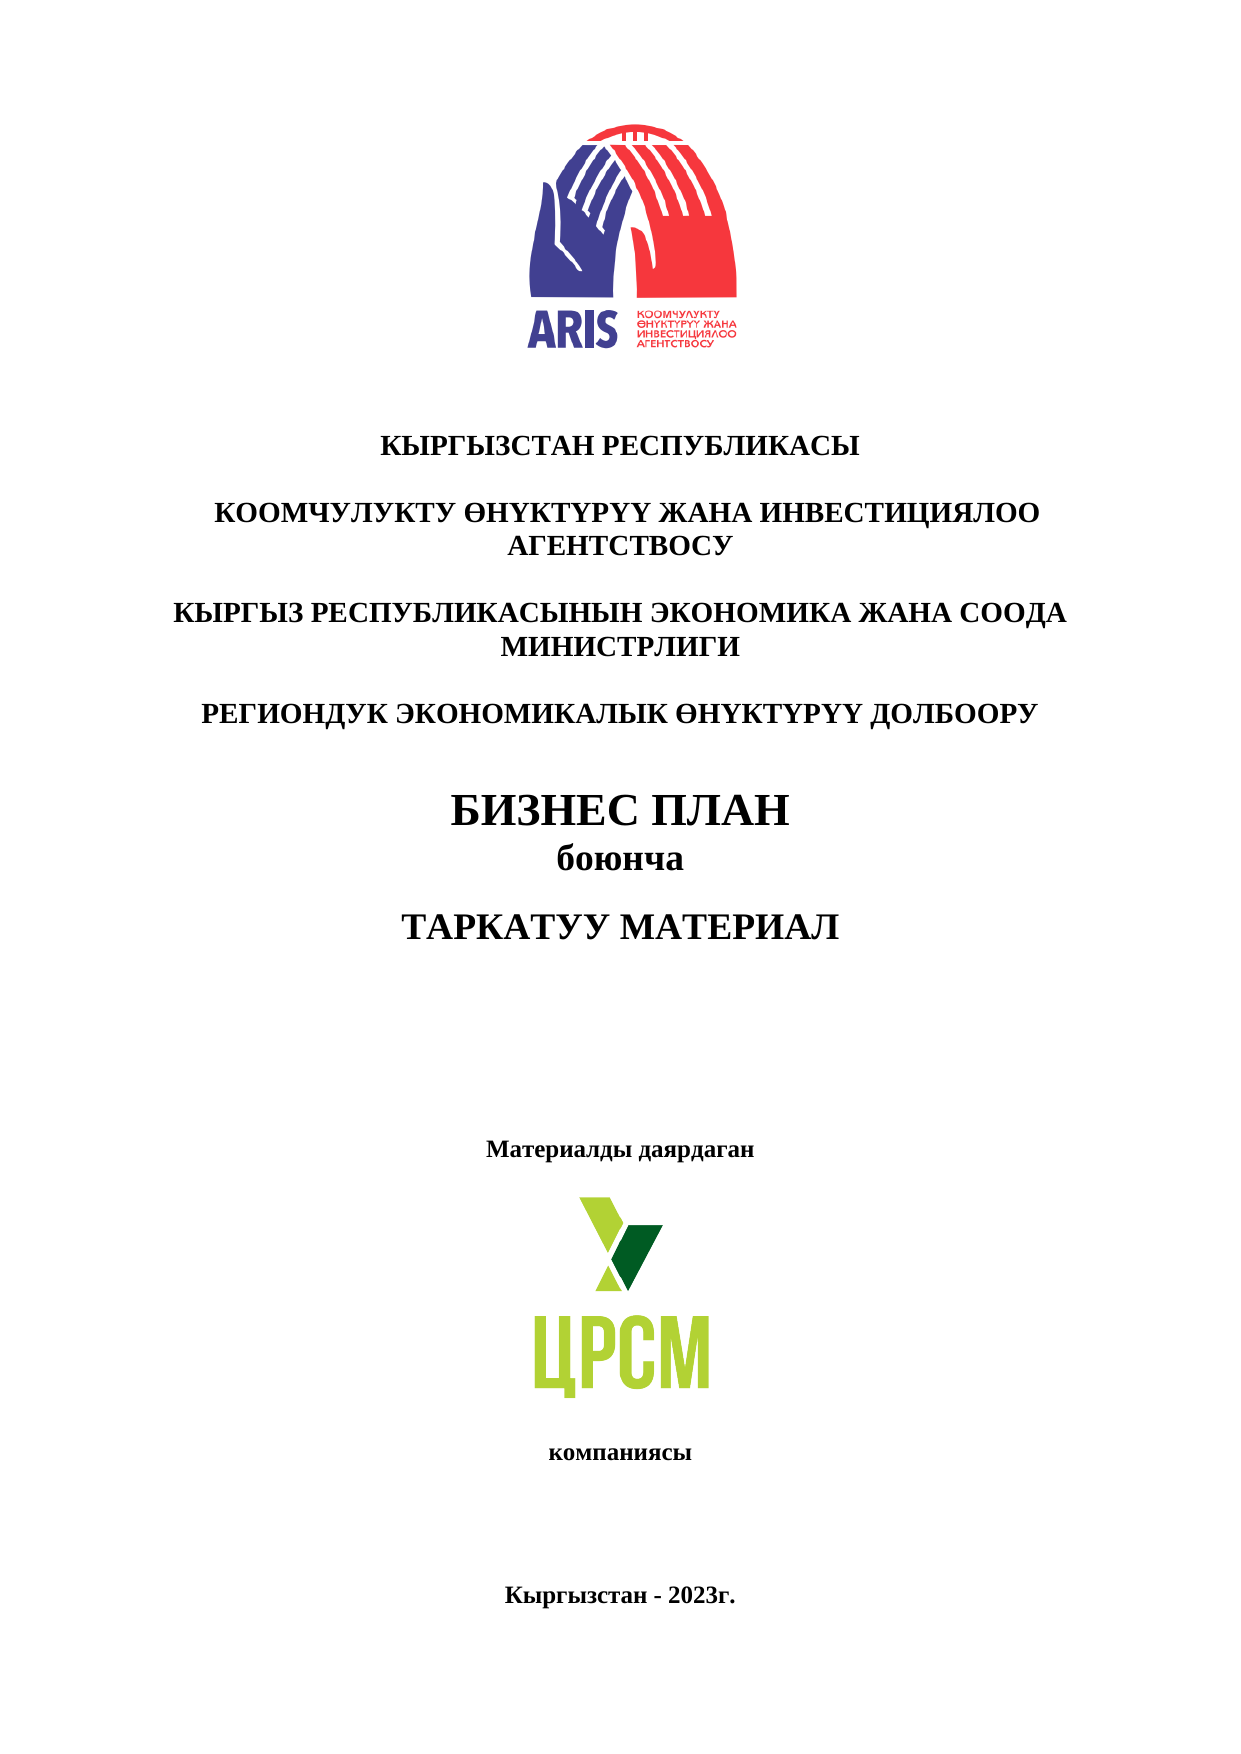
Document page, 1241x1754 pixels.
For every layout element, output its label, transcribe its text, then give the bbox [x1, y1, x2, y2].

text компаниясы [118, 1437, 1122, 1466]
picture [464, 88, 777, 373]
text КЫРГЫЗСТАН РЕСПУБЛИКАСЫ [118, 428, 1122, 461]
text КЫРГЫЗ РЕСПУБЛИКАСЫНЫН ЭКОНОМИКА ЖАНА СООДА МИНИСТРЛИГИ [118, 596, 1122, 663]
picture [475, 1163, 765, 1437]
text боюнча [118, 835, 1122, 878]
text Кыргызстан - 2023г. [118, 1581, 1122, 1609]
text ТАРКАТУУ МАТЕРИАЛ [118, 904, 1122, 948]
text РЕГИОНДУК ЭКОНОМИКАЛЫК ӨНҮКТҮРҮҮ ДОЛБООРУ [118, 696, 1122, 730]
text Материалды даярдаган [118, 1134, 1122, 1163]
text БИЗНЕС ПЛАН [118, 782, 1122, 835]
text КООМЧУЛУКТУ ӨНҮКТҮРҮҮ ЖАНА ИНВЕСТИЦИЯЛОО АГЕНТСТВОСУ [118, 495, 1122, 562]
